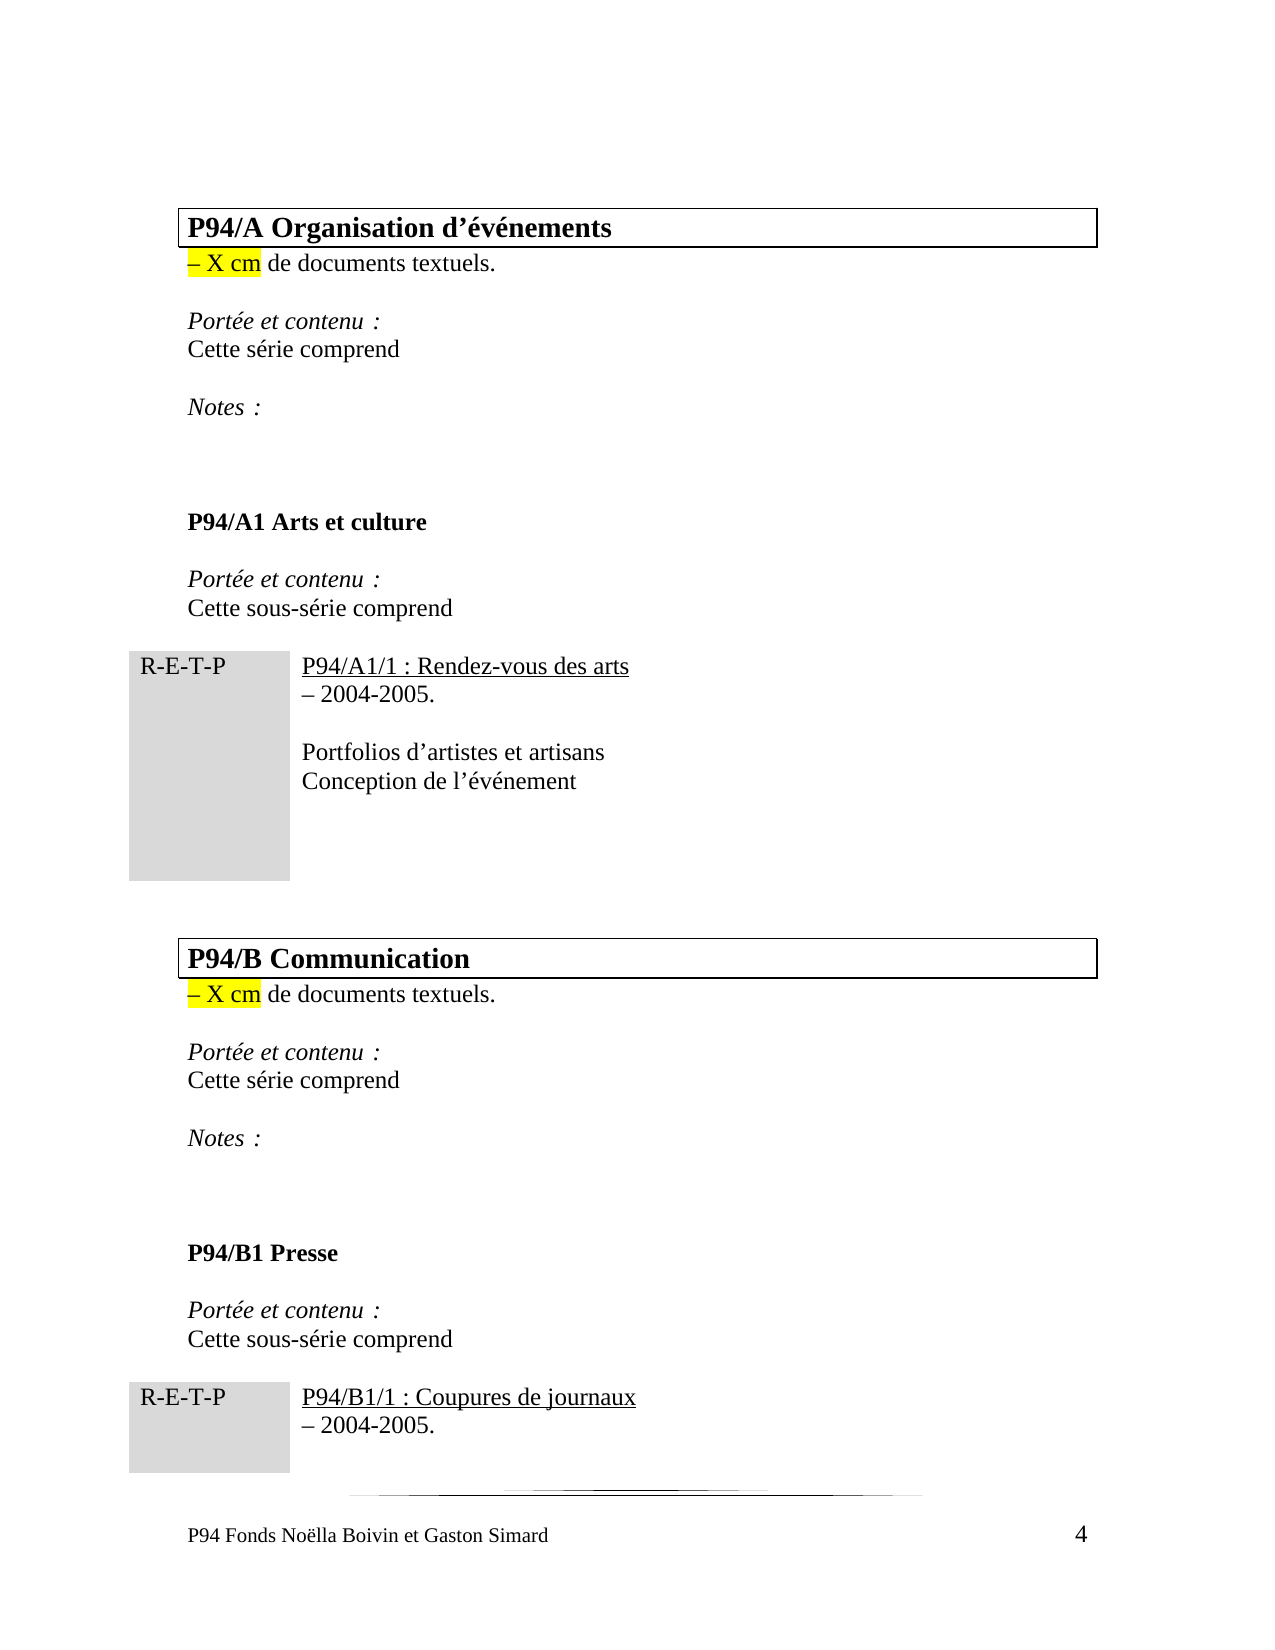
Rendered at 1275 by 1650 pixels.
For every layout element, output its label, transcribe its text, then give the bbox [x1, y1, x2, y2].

title P94/B Communication [179, 939, 1096, 977]
text Notes : [187, 1123, 1087, 1152]
text Portée et contenu : [187, 1037, 1087, 1065]
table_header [290, 1382, 1103, 1473]
subtitle P94/B1 Presse [187, 1238, 1087, 1267]
text – X cm de documents textuels. [261, 979, 1087, 1008]
subtitle P94/A1 Arts et culture [187, 507, 1087, 536]
table_header P94/A1/1 : Rendez-vous des arts – 2004-2005. Portfolios d’artistes et artisans Conception de l’événement [290, 651, 1103, 881]
text Cette série comprend [187, 334, 1087, 363]
text Notes : [187, 392, 1087, 421]
table_header R-E-T-P [129, 1382, 290, 1473]
text Cette sous-série comprend [187, 593, 1087, 622]
text Cette sous-série comprend [187, 1324, 1087, 1353]
table_header R-E-T-P [129, 651, 290, 881]
text Portée et contenu : [187, 306, 1087, 334]
text – X cm de documents textuels. [261, 248, 1087, 277]
title P94/A Organisation d’événements [179, 209, 1096, 246]
text Portée et contenu : [187, 1295, 1087, 1324]
text Portée et contenu : [187, 564, 1087, 593]
text Cette série comprend [187, 1065, 1087, 1094]
